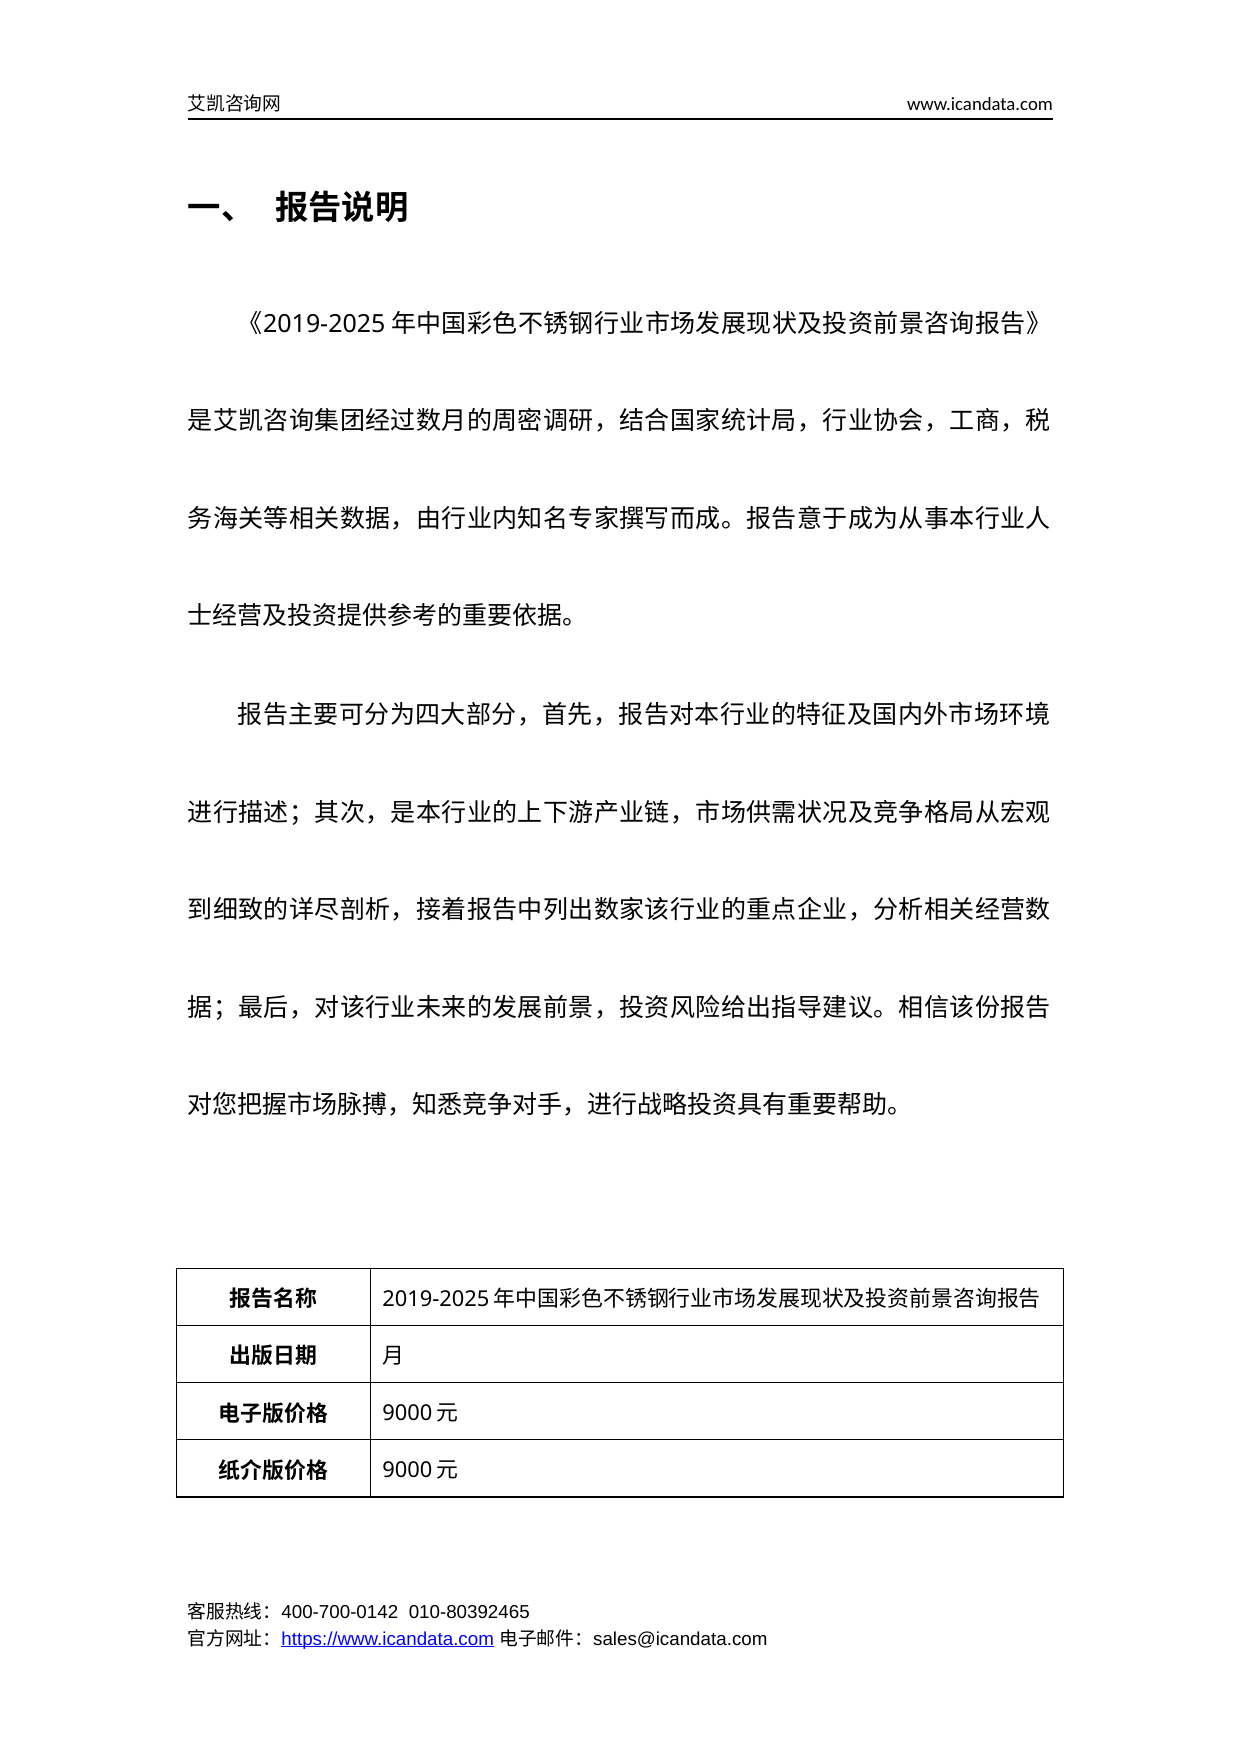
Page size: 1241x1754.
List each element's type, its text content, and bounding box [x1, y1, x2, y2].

table_cell 出版日期 [177, 1326, 370, 1382]
table_header 2019-2025年中国彩色不锈钢行业市场发展现状及投资前景咨询报告 [371, 1269, 1063, 1325]
table_cell 9000元 [371, 1383, 1063, 1439]
subtitle 报告说明 [187, 172, 1053, 237]
table_cell 纸介版价格 [177, 1440, 370, 1496]
table_header 报告名称 [177, 1269, 370, 1325]
table_cell 9000元 [371, 1440, 1063, 1496]
table_cell 月 [371, 1326, 1063, 1382]
text 《2019-2025年中国彩色不锈钢行业市场发展现状及投资前景咨询报告》是艾凯咨询集团经过数月的周密调研，结合国家统计局，行业协会，工商，税务海关等相关数据，由行业内知名专家撰写而成。报告意于成为从事本行业人士经营及投资提供参考的重要依据。 [187, 289, 1053, 646]
text 报告主要可分为四大部分，首先，报告对本行业的特征及国内外市场环境进行描述；其次，是本行业的上下游产业链，市场供需状况及竞争格局从宏观到细致的详尽剖析，接着报告中列出数家该行业的重点企业，分析相关经营数据；最后，对该行业未来的发展前景，投资风险给出指导建议。相信该份报告对您把握市场脉搏，知悉竞争对手，进行战略投资具有重要帮助。 [187, 681, 1053, 1136]
table_cell 电子版价格 [177, 1383, 370, 1439]
